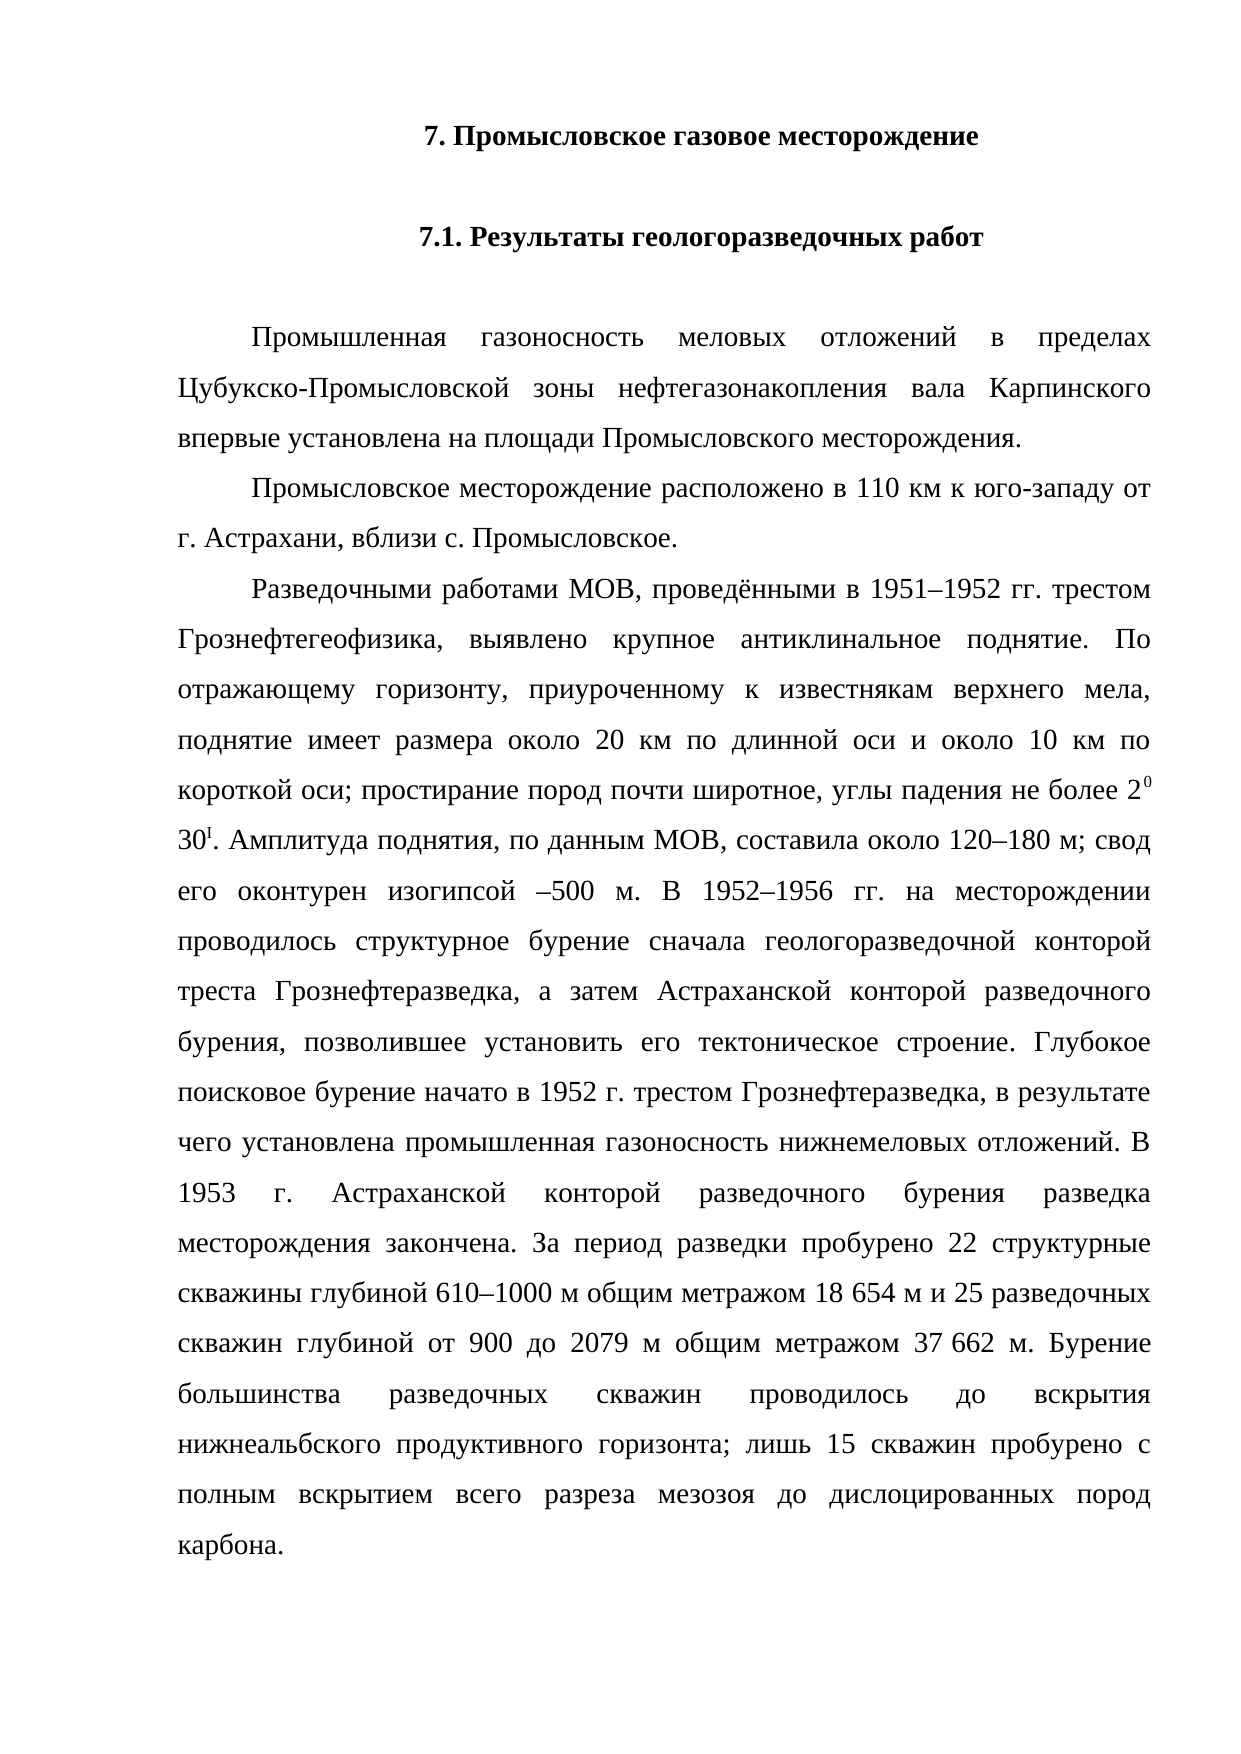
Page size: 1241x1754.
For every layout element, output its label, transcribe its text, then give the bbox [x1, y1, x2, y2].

text Разведочными работами МОВ, проведёнными в 1951–1952 гг. трестом Грознефтегеофизика, выявлено крупное антиклинальное поднятие. По отражающему горизонту, приуроченному к известнякам верхнего мела, поднятие имеет размера около 20 км по длинной оси и около 10 км по короткой оси; простирание пород почти широтное, углы падения не более 20 30I. Амплитуда поднятия, по данным МОВ, составила около 120–180 м; свод его оконтурен изогипсой –500 м. В 1952–1956 гг. на месторождении проводилось структурное бурение сначала геологоразведочной конторой треста Грознефтеразведка, а затем Астраханской конторой разведочного бурения, позволившее установить его тектоническое строение. Глубокое поисковое бурение начато в 1952 г. трестом Грознефтеразведка, в результате чего установлена промышленная газоносность нижнемеловых отложений. В 1953 г. Астраханской конторой разведочного бурения разведка месторождения закончена. За период разведки пробурено 22 структурные скважины глубиной 610–1000 м общим метражом 18 654 м и 25 разведочных скважин глубиной от 900 до 2079 м общим метражом 37 662 м. Бурение большинства разведочных скважин проводилось до вскрытия нижнеальбского продуктивного горизонта; лишь 15 скважин пробурено с полным вскрытием всего разреза мезозоя до дислоцированных пород карбона. [177, 571, 1152, 1560]
text Промышленная газоносность меловых отложений в пределах Цубукско-Промысловской зоны нефтегазонакопления вала Карпинского впервые установлена на площади Промысловского месторождения. [177, 319, 1152, 453]
text 7. Промысловское газовое месторождение [177, 118, 1152, 152]
text Промысловское месторождение расположено в 110 км к юго-западу от г. Астрахани, вблизи с. Промысловское. [177, 470, 1152, 554]
text 7.1. Результаты геологоразведочных работ [177, 219, 1152, 252]
